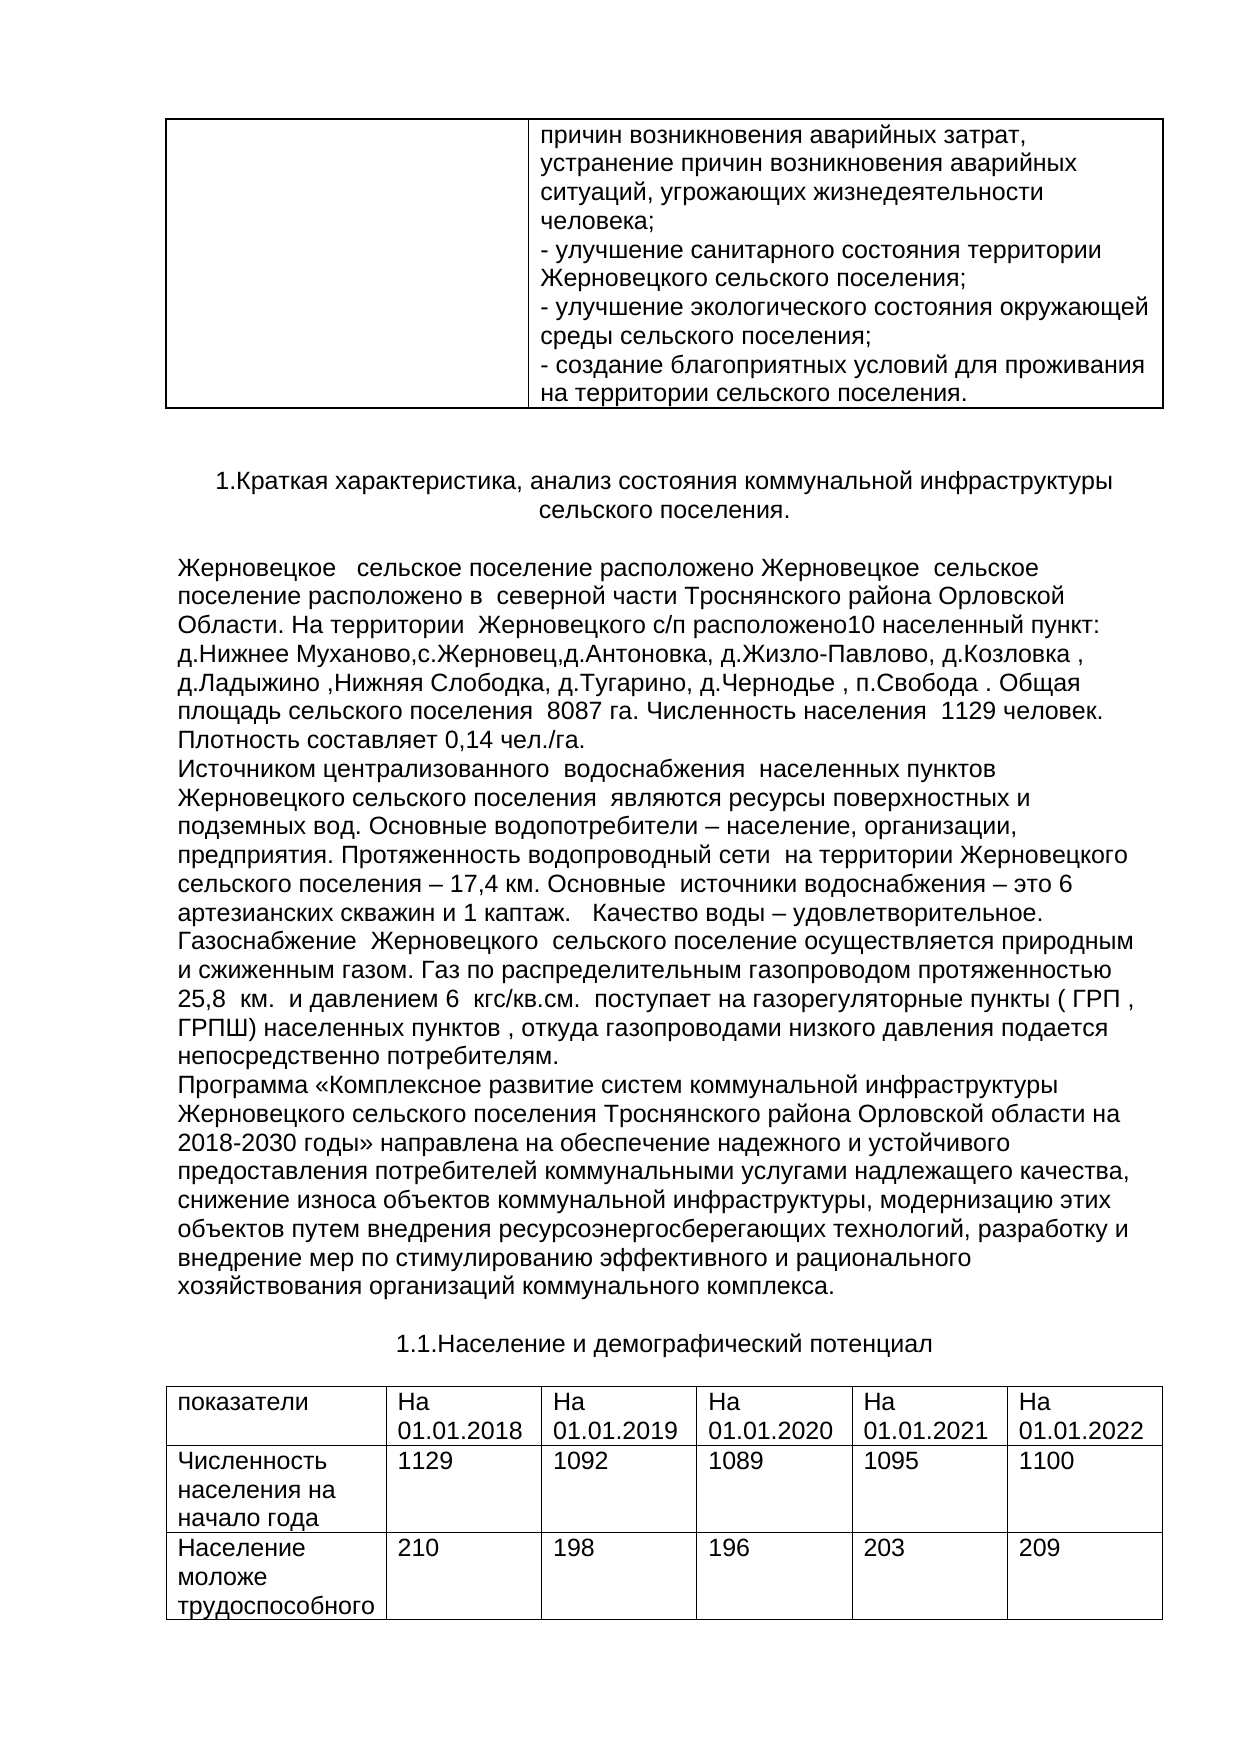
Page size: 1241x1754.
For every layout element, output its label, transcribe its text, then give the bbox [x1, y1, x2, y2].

table_cell Численность населения на начало года [167, 1446, 386, 1532]
table_cell 1089 [697, 1446, 852, 1532]
table_header На 01.01.2018 [387, 1387, 541, 1445]
table_cell 209 [1008, 1533, 1162, 1619]
table_cell 1092 [542, 1446, 696, 1532]
table_cell Население моложе трудоспособного [167, 1533, 386, 1619]
text Источником централизованного водоснабжения населенных пунктов Жерновецкого сельского поселения являются ресурсы поверхностных и подземных вод. Основные водопотребители – население, организации, предприятия. Протяженность водопроводный сети на территории Жерновецкого сельского поселения – 17,4 км. Основные источники водоснабжения – это 6 артезианских скважин и 1 каптаж. Качество воды – удовлетворительное. [177, 754, 1152, 926]
text Газоснабжение Жерновецкого сельского поселение осуществляется природным и сжиженным газом. Газ по распределительным газопроводом протяженностью 25,8 км. и давлением 6 кгс/кв.см. поступает на газорегуляторные пункты ( ГРП , ГРПШ) населенных пунктов , откуда газопроводами низкого давления подается непосредственно потребителям. [177, 926, 1152, 1070]
table_cell 198 [542, 1533, 696, 1619]
text 1.1.Население и демографический потенциал [177, 1329, 1152, 1357]
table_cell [167, 120, 528, 407]
text Жерновецкое сельское поселение расположено Жерновецкое сельское поселение расположено в северной части Троснянского района Орловской Области. На территории Жерновецкого с/п расположено10 населенный пункт: д.Нижнее Муханово,с.Жерновец,д.Антоновка, д.Жизло-Павлово, д.Козловка , д.Ладыжино ,Нижняя Слободка, д.Тугарино, д.Чернодье , п.Свобода . Общая площадь сельского поселения 8087 га. Численность населения 1129 человек. Плотность составляет 0,14 чел./га. [177, 552, 1152, 754]
text Программа «Комплексное развитие систем коммунальной инфраструктуры Жерновецкого сельского поселения Троснянского района Орловской области на 2018-2030 годы» направлена на обеспечение надежного и устойчивого предоставления потребителей коммунальными услугами надлежащего качества, снижение износа объектов коммунальной инфраструктуры, модернизацию этих объектов путем внедрения ресурсоэнергосберегающих технологий, разработку и внедрение мер по стимулированию эффективного и рационального хозяйствования организаций коммунального комплекса. [177, 1070, 1152, 1300]
table_header На 01.01.2021 [853, 1387, 1007, 1445]
table_cell 1095 [853, 1446, 1007, 1532]
table_header показатели [167, 1387, 386, 1445]
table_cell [529, 120, 1162, 407]
text 1.Краткая характеристика, анализ состояния коммунальной инфраструктуры сельского поселения. [177, 466, 1152, 524]
table_cell 196 [697, 1533, 852, 1619]
table_header На 01.01.2022 [1008, 1387, 1162, 1445]
table_cell 203 [853, 1533, 1007, 1619]
table_cell 210 [387, 1533, 541, 1619]
table_cell 1100 [1008, 1446, 1162, 1532]
table_cell 1129 [387, 1446, 541, 1532]
table_header На 01.01.2020 [697, 1387, 852, 1445]
table_header На 01.01.2019 [542, 1387, 696, 1445]
